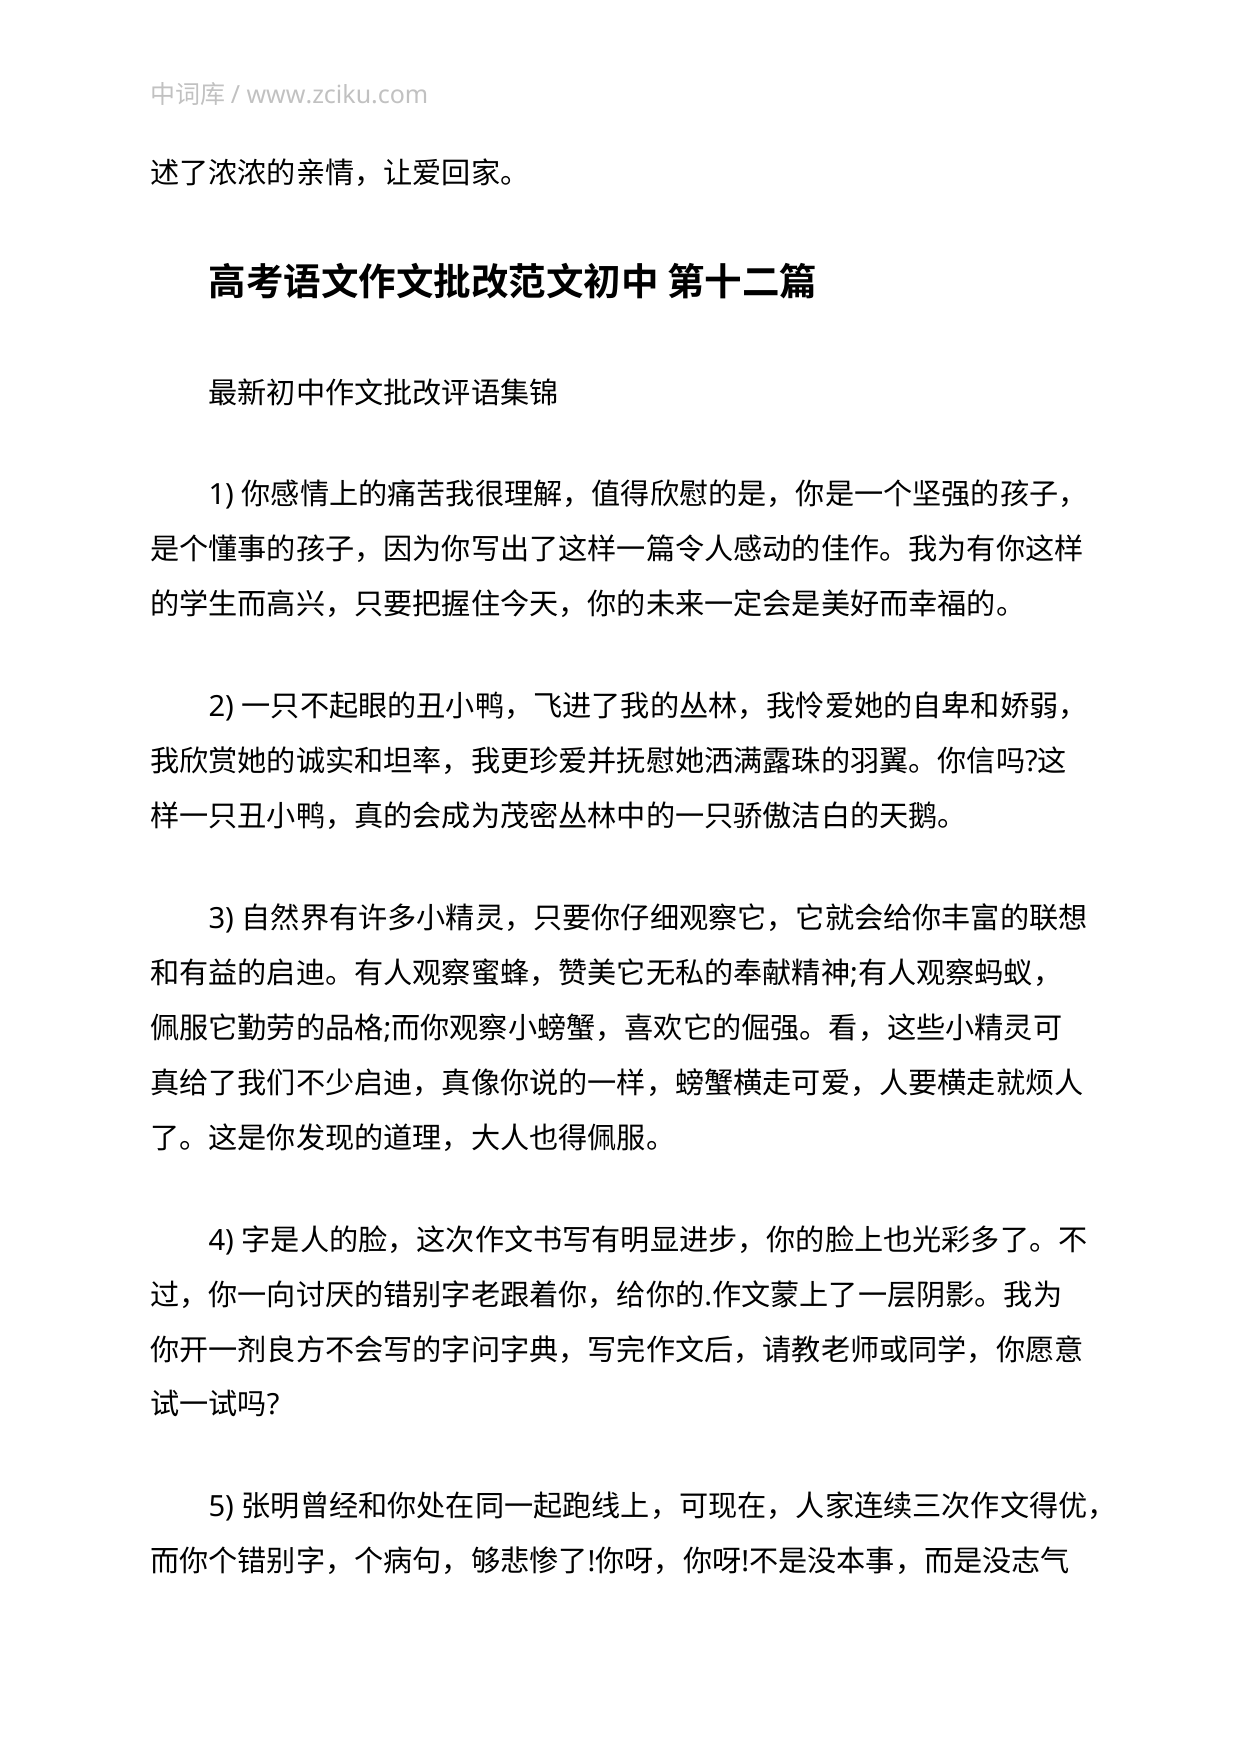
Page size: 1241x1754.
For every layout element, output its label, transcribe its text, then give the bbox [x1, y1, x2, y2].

text 5) 张明曾经和你处在同一起跑线上，可现在，人家连续三次作文得优，而你个错别字，个病句，够悲惨了!你呀，你呀!不是没本事，而是没志气 [150, 1483, 1090, 1580]
text 高考语文作文批改范文初中 第十二篇 [150, 252, 1090, 306]
text 3) 自然界有许多小精灵，只要你仔细观察它，它就会给你丰富的联想和有益的启迪。有人观察蜜蜂，赞美它无私的奉献精神;有人观察蚂蚁，佩服它勤劳的品格;而你观察小螃蟹，喜欢它的倔强。看，这些小精灵可真给了我们不少启迪，真像你说的一样，螃蟹横走可爱，人要横走就烦人了。这是你发现的道理，大人也得佩服。 [150, 894, 1090, 1157]
text 4) 字是人的脸，这次作文书写有明显进步，你的脸上也光彩多了。不过，你一向讨厌的错别字老跟着你，给你的.作文蒙上了一层阴影。我为你开一剂良方不会写的字问字典，写完作文后，请教老师或同学，你愿意试一试吗? [150, 1216, 1090, 1423]
text 2) 一只不起眼的丑小鸭，飞进了我的丛林，我怜爱她的自卑和娇弱，我欣赏她的诚实和坦率，我更珍爱并抚慰她洒满露珠的羽翼。你信吗?这样一只丑小鸭，真的会成为茂密丛林中的一只骄傲洁白的天鹅。 [150, 683, 1090, 835]
text 最新初中作文批改评语集锦 [150, 369, 1090, 411]
text 1) 你感情上的痛苦我很理解，值得欣慰的是，你是一个坚强的孩子，是个懂事的孩子，因为你写出了这样一篇令人感动的佳作。我为有你这样的学生而高兴，只要把握住今天，你的未来一定会是美好而幸福的。 [150, 471, 1090, 623]
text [150, 150, 1090, 192]
